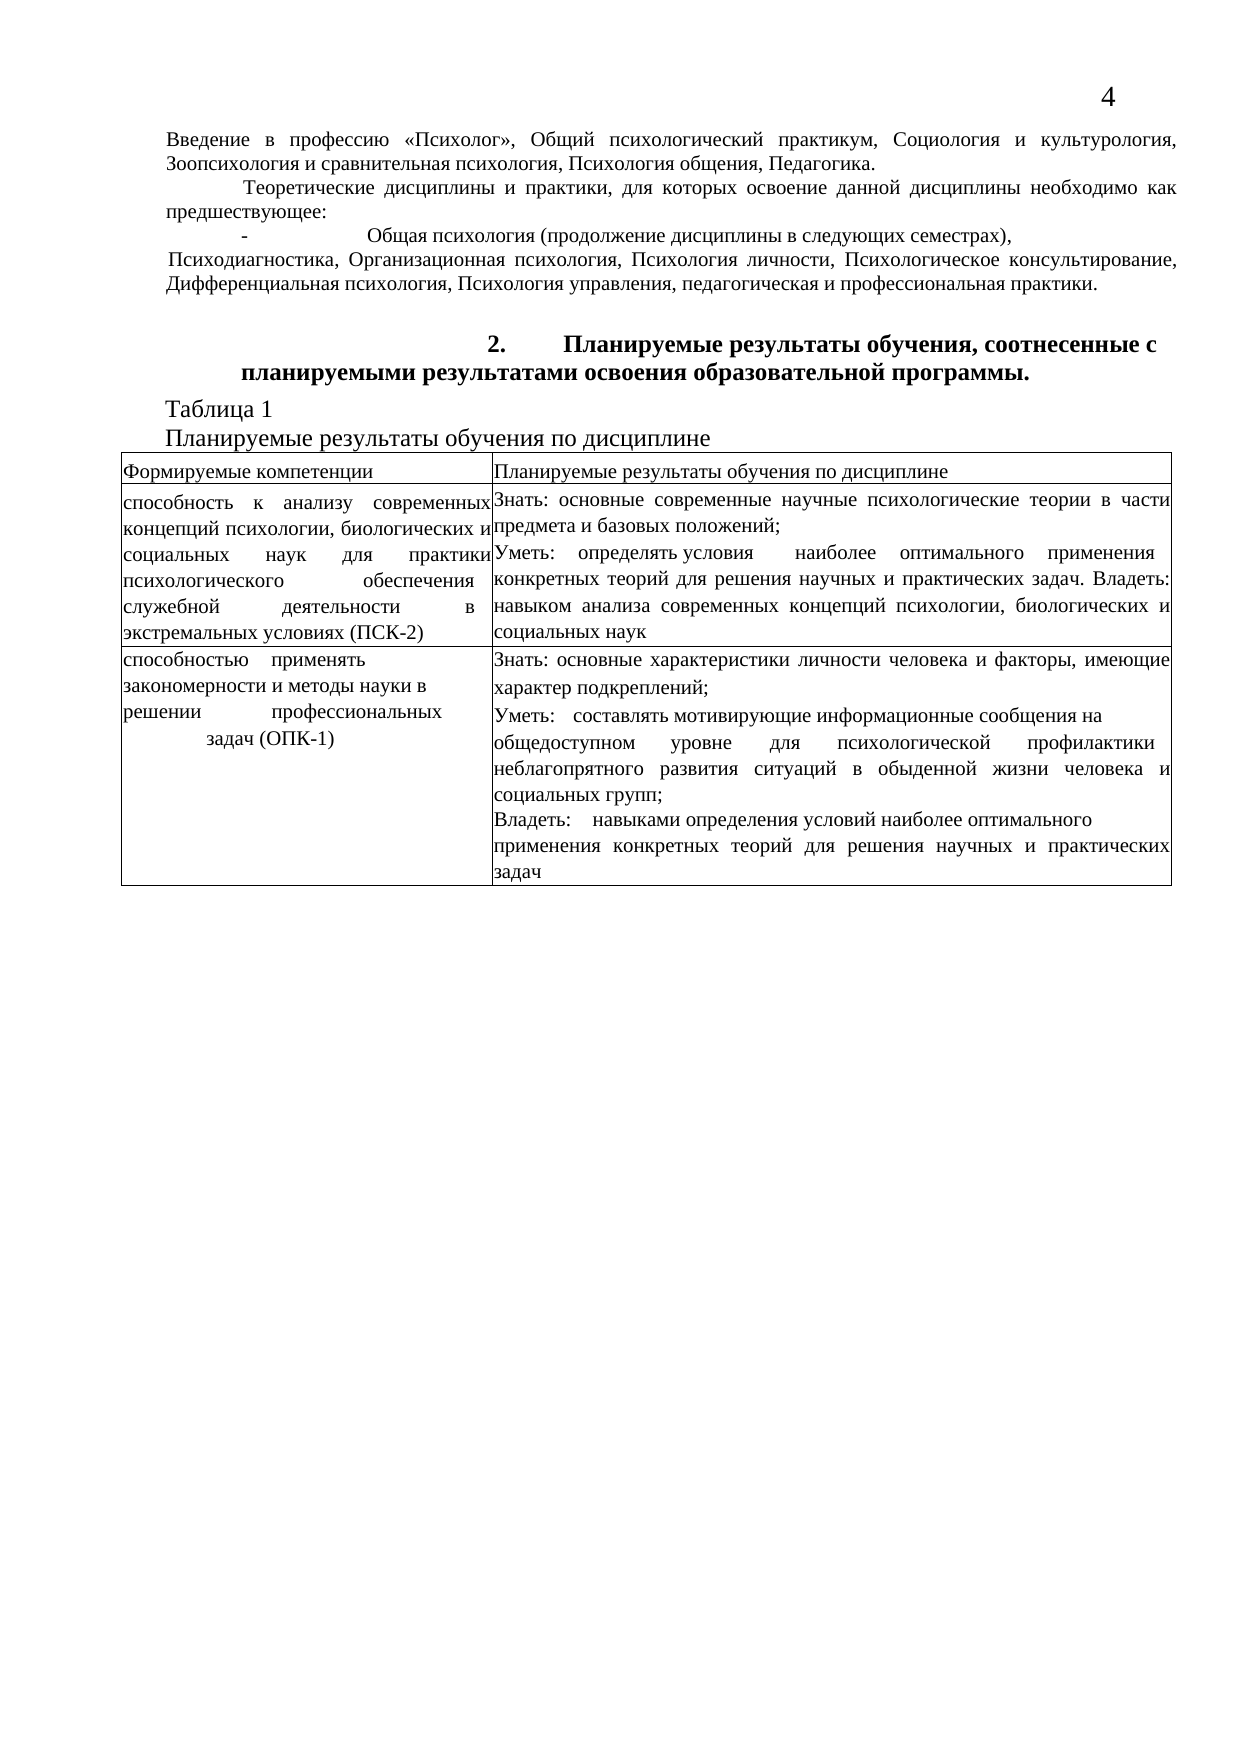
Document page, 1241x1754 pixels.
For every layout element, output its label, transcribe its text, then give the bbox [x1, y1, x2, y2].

table_header Формируемые компетенции [122, 453, 492, 483]
table_cell способность к анализу современных концепций психологии, биологических и социальных наук для практики психологического обеспечения служебной деятельности в экстремальных условиях (ПСК-2) [122, 484, 492, 646]
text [166, 127, 1178, 175]
table_header Планируемые результаты обучения по дисциплине [493, 453, 1171, 483]
text Планируемые результаты обучения по дисциплине [165, 423, 1178, 452]
list Планируемые результаты обучения, соотнесенные с [116, 329, 1157, 357]
text планируемыми результатами освоения образовательной программы. [241, 357, 1178, 386]
text Таблица 1 [165, 394, 1178, 423]
table_cell способностью применять закономерности и методы науки в решении профессиональных задач (ОПК-1) [122, 647, 492, 885]
text Психодиагностика, Организационная психология, Психология личности, Психологическое консультирование, Дифференциальная психология, Психология управления, педагогическая и профессиональная практики. [166, 247, 1178, 295]
table_cell Знать: основные современные научные психологические теории в части предмета и базовых положений; Уметь: определять условия наиболее оптимального применения конкретных теорий для решения научных и практических задач. Владеть: навыком анализа современных концепций психологии, биологических и социальных наук [493, 484, 1171, 646]
text - Общая психология (продолжение дисциплины в следующих семестрах), [241, 223, 1178, 247]
table_cell Знать: основные характеристики личности человека и факторы, имеющие характер подкреплений; Уметь: составлять мотивирующие информационные сообщения на общедоступном уровне для психологической профилактики неблагопрятного развития ситуаций в обыденной жизни человека и социальных групп; Владеть: навыками определения условий наиболее оптимального применения конкретных теорий для решения научных и практических задач [493, 647, 1171, 885]
text Теоретические дисциплины и практики, для которых освоение данной дисциплины необходимо как предшествующее: [166, 175, 1178, 223]
